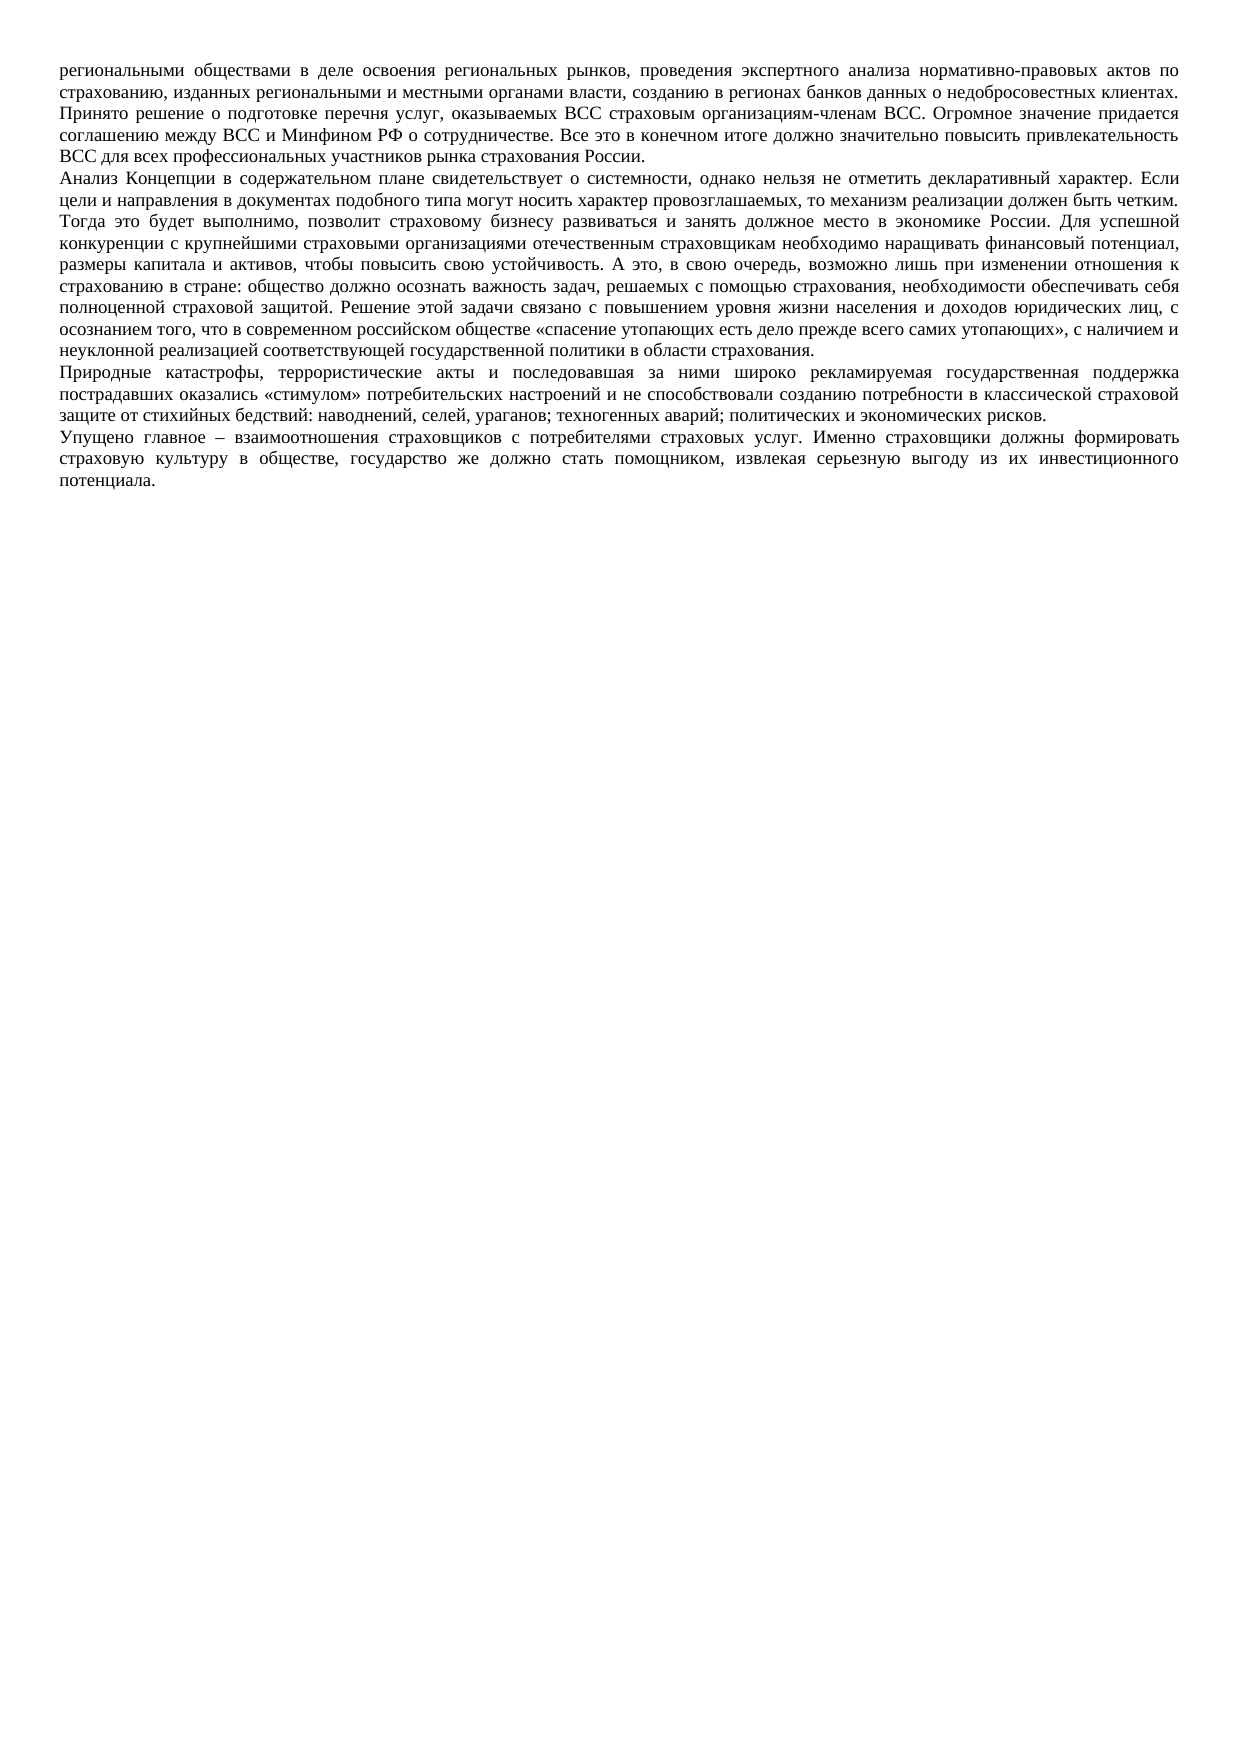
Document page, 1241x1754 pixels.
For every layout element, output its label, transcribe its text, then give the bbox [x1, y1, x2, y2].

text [59, 59, 1181, 167]
text Упущено главное – взаимоотношения страховщиков с потребителями страховых услуг. Именно страховщики должны формировать страховую культуру в обществе, государство же должно стать помощником, извлекая серьезную выгоду из их инвестиционного потенциала. [59, 426, 1181, 490]
text Природные катастрофы, террористические акты и последовавшая за ними широко рекламируемая государственная поддержка пострадавших оказались «стимулом» потребительских настроений и не способствовали созданию потребности в классической страховой защите от стихийных бедствий: наводнений, селей, ураганов; техногенных аварий; политических и экономических рисков. [59, 361, 1181, 426]
text Анализ Концепции в содержательном плане свидетельствует о системности, однако нельзя не отметить декларативный характер. Если цели и направления в документах подобного типа могут носить характер провозглашаемых, то механизм реализации должен быть четким. Тогда это будет выполнимо, позволит страховому бизнесу развиваться и занять должное место в экономике России. Для успешной конкуренции с крупнейшими страховыми организациями отечественным страховщикам необходимо наращивать финансовый потенциал, размеры капитала и активов, чтобы повысить свою устойчивость. А это, в свою очередь, возможно лишь при изменении отношения к страхованию в стране: общество должно осознать важность задач, решаемых с помощью страхования, необходимости обеспечивать себя полноценной страховой защитой. Решение этой задачи связано с повышением уровня жизни населения и доходов юридических лиц, с осознанием того, что в современном российском обществе «спасение утопающих есть дело прежде всего самих утопающих», с наличием и неуклонной реализацией соответствующей государственной политики в области страхования. [59, 167, 1181, 361]
